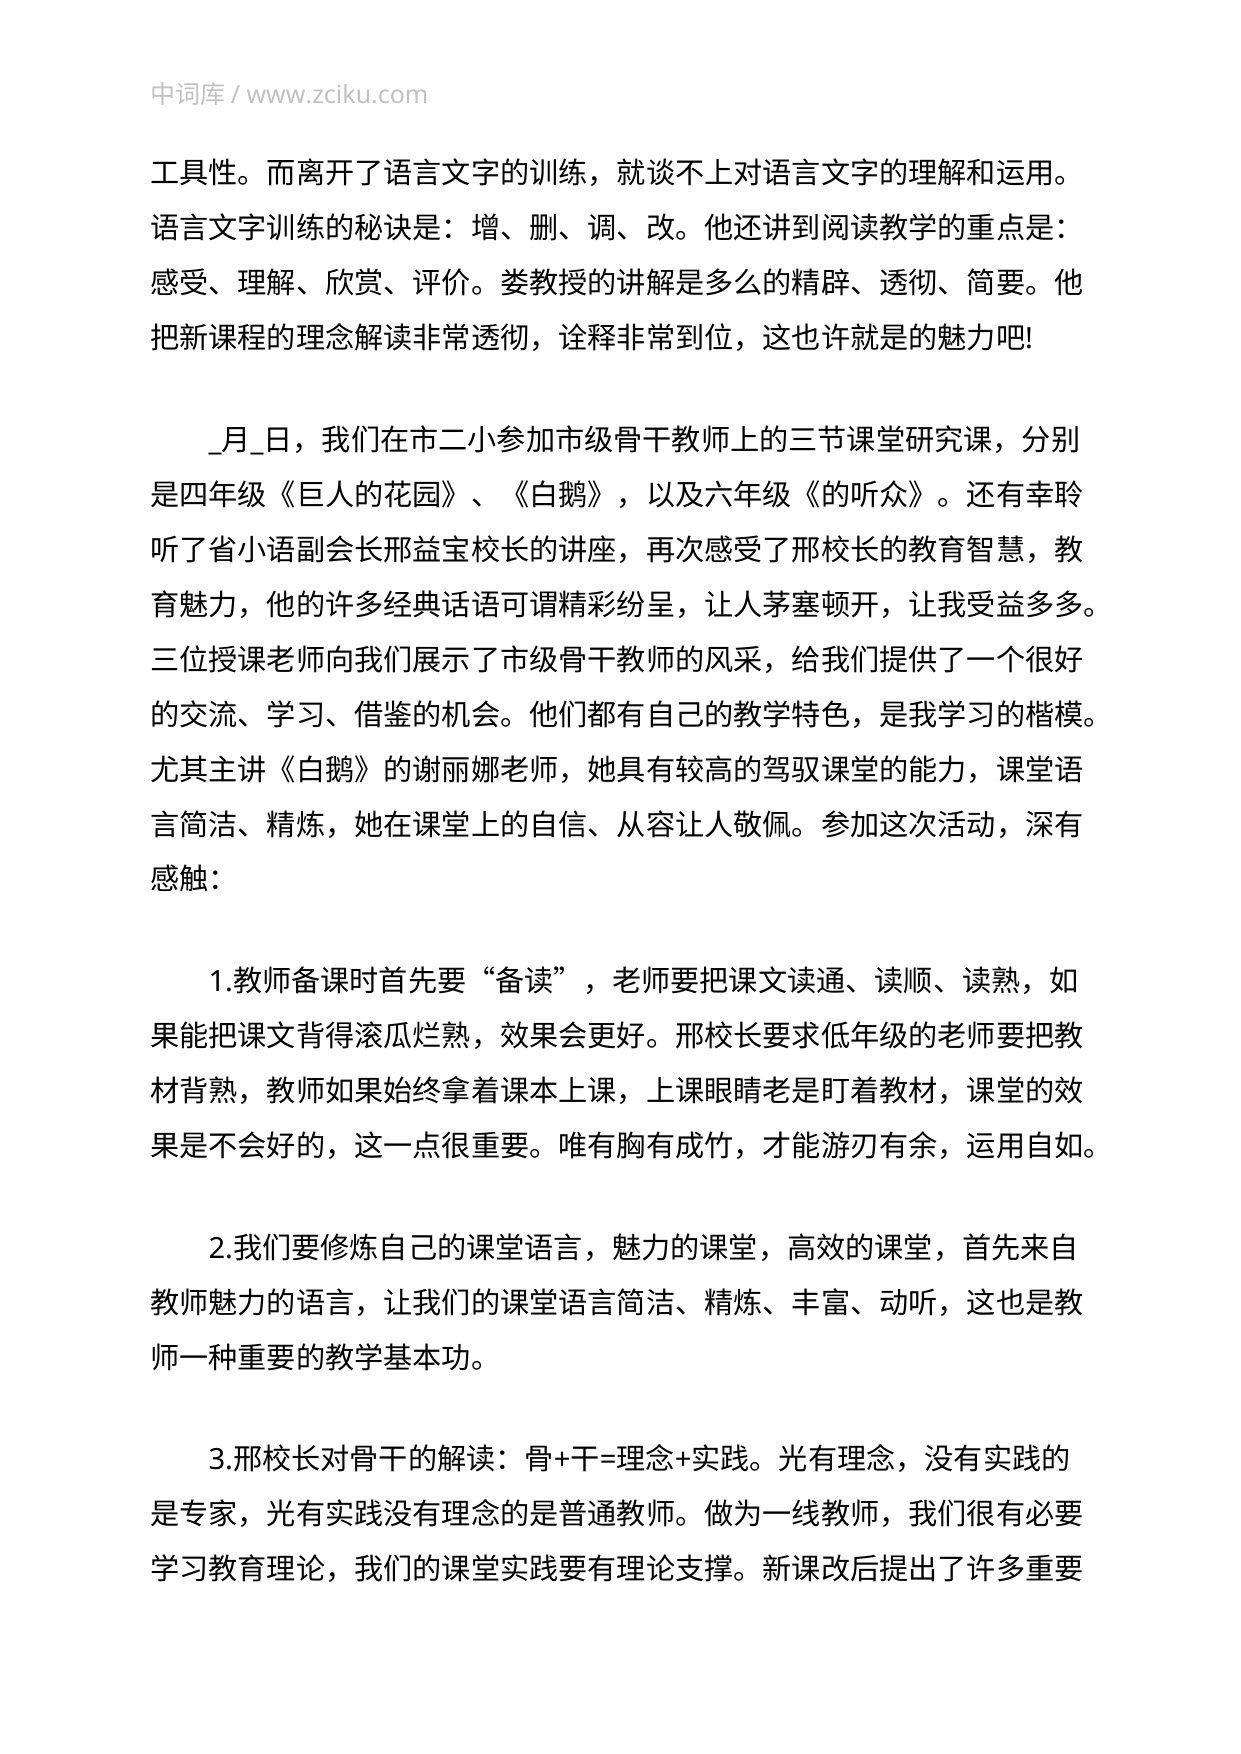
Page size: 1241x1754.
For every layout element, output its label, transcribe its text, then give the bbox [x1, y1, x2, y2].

text 1.教师备课时首先要“备读”，老师要把课文读通、读顺、读熟，如果能把课文背得滚瓜烂熟，效果会更好。邢校长要求低年级的老师要把教材背熟，教师如果始终拿着课本上课，上课眼睛老是盯着教材，课堂的效果是不会好的，这一点很重要。唯有胸有成竹，才能游刃有余，运用自如。 [150, 958, 1090, 1165]
text _月_日，我们在市二小参加市级骨干教师上的三节课堂研究课，分别是四年级《巨人的花园》、《白鹅》，以及六年级《的听众》。还有幸聆听了省小语副会长邢益宝校长的讲座，再次感受了邢校长的教育智慧，教育魅力，他的许多经典话语可谓精彩纷呈，让人茅塞顿开，让我受益多多。三位授课老师向我们展示了市级骨干教师的风采，给我们提供了一个很好的交流、学习、借鉴的机会。他们都有自己的教学特色，是我学习的楷模。尤其主讲《白鹅》的谢丽娜老师，她具有较高的驾驭课堂的能力，课堂语言简洁、精炼，她在课堂上的自信、从容让人敬佩。参加这次活动，深有感触： [150, 417, 1090, 898]
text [150, 150, 1090, 357]
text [150, 1436, 1090, 1588]
text 2.我们要修炼自己的课堂语言，魅力的课堂，高效的课堂，首先来自教师魅力的语言，让我们的课堂语言简洁、精炼、丰富、动听，这也是教师一种重要的教学基本功。 [150, 1224, 1090, 1376]
